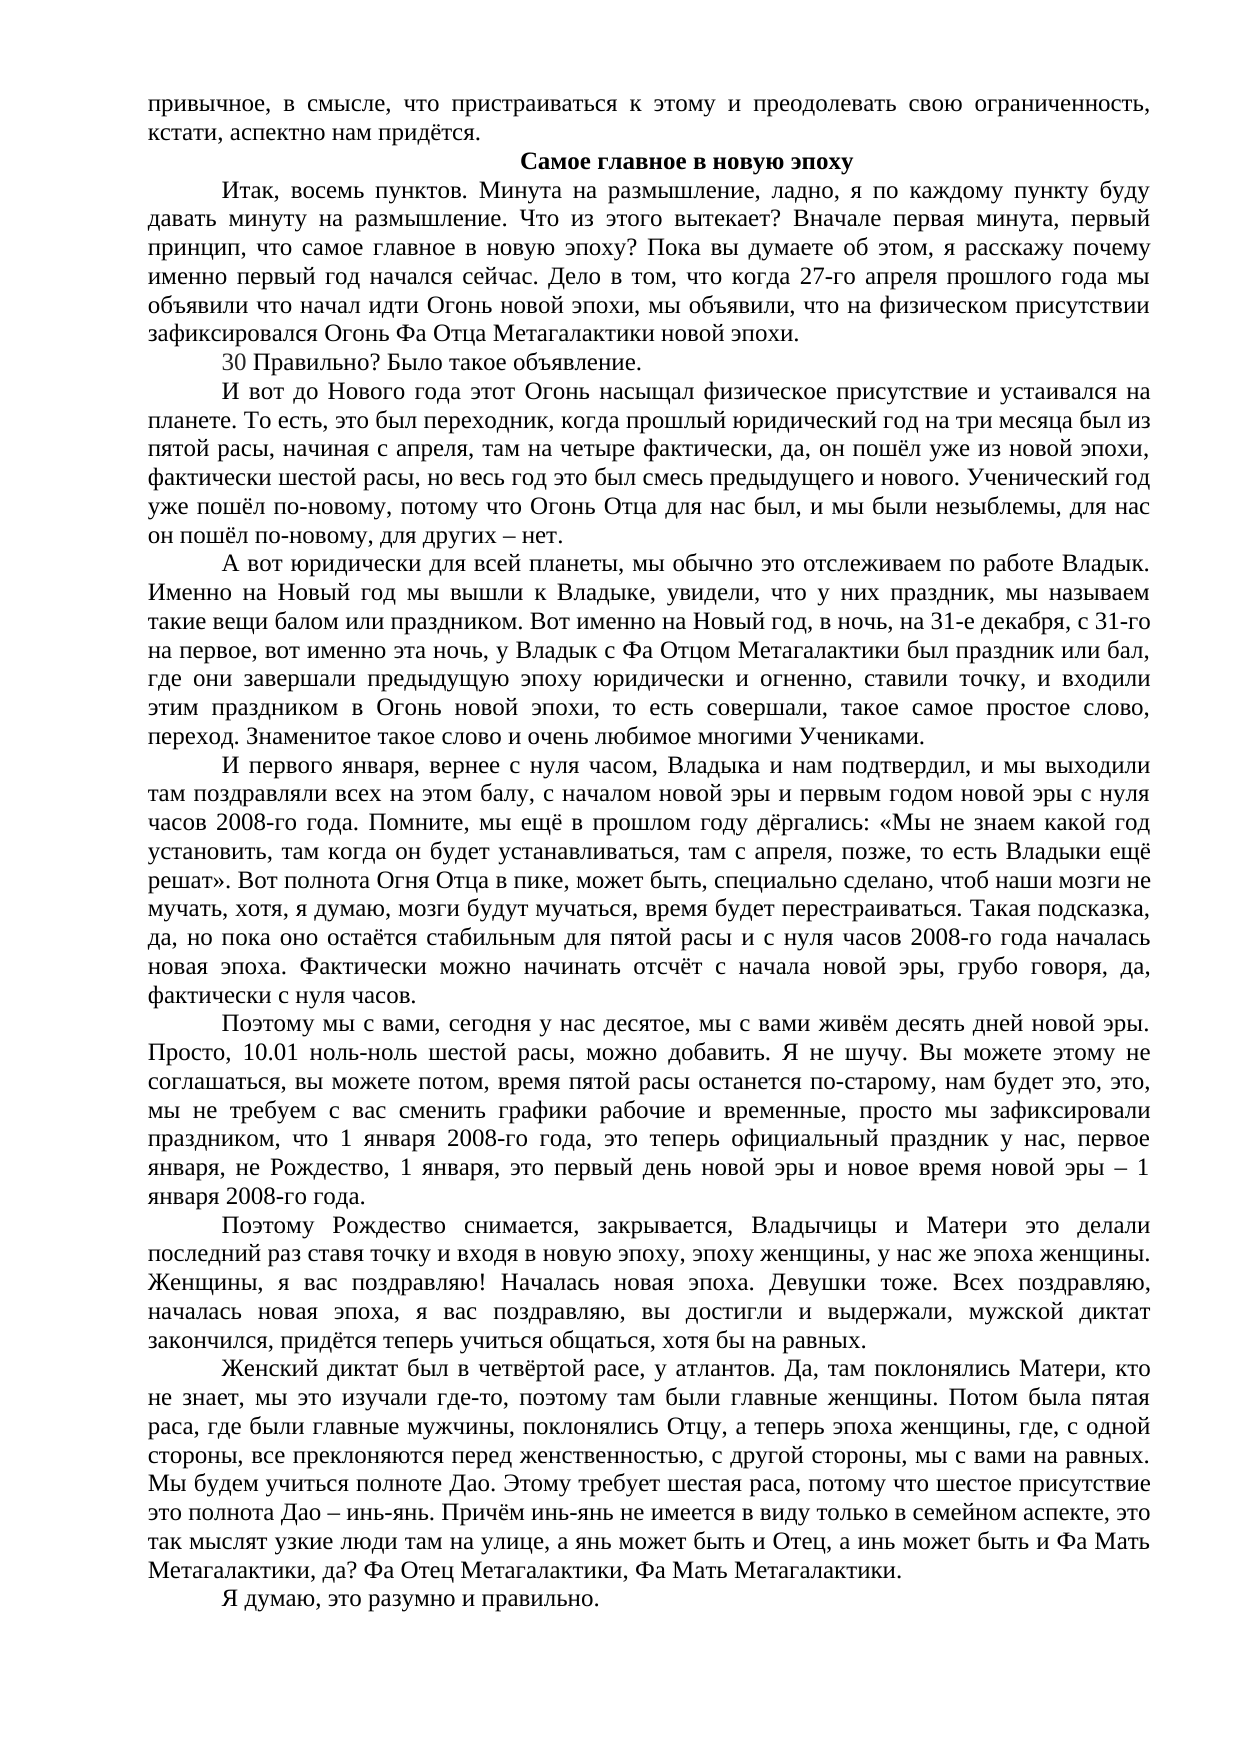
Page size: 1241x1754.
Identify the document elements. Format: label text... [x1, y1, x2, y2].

text Я думаю, это разумно и правильно. [148, 1583, 1152, 1612]
text Самое главное в новую эпоху [148, 146, 1152, 175]
text И первого января, вернее с нуля часом, Владыка и нам подтвердил, и мы выходили там поздравляли всех на этом балу, с началом новой эры и первым годом новой эры с нуля часов 2008-го года. Помните, мы ещё в прошлом году дёргались: «Мы не знаем какой год установить, там когда он будет устанавливаться, там с апреля, позже, то есть Владыки ещё решат». Вот полнота Огня Отца в пике, может быть, специально сделано, чтоб наши мозги не мучать, хотя, я думаю, мозги будут мучаться, время будет перестраиваться. Такая подсказка, да, но пока оно остаётся стабильным для пятой расы и с нуля часов 2008-го года началась новая эпоха. Фактически можно начинать отсчёт с начала новой эры, грубо говоря, да, фактически с нуля часов. [148, 750, 1152, 1008]
text И вот до Нового года этот Огонь насыщал физическое присутствие и устаивался на планете. То есть, это был переходник, когда прошлый юридический год на три месяца был из пятой расы, начиная с апреля, там на четыре фактически, да, он пошёл уже из новой эпохи, фактически шестой расы, но весь год это был смесь предыдущего и нового. Ученический год уже пошёл по-новому, потому что Огонь Отца для нас был, и мы были незыблемы, для нас он пошёл по-новому, для других – нет. [148, 376, 1152, 548]
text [148, 88, 1152, 146]
text Итак, восемь пунктов. Минута на размышление, ладно, я по каждому пункту буду давать минуту на размышление. Что из этого вытекает? Вначале первая минута, первый принцип, что самое главное в новую эпоху? Пока вы думаете об этом, я расскажу почему именно первый год начался сейчас. Дело в том, что когда 27-го апреля прошлого года мы объявили что начал идти Огонь новой эпохи, мы объявили, что на физическом присутствии зафиксировался Огонь Фа Отца Метагалактики новой эпохи. [148, 175, 1152, 347]
text Женский диктат был в четвёртой расе, у атлантов. Да, там поклонялись Матери, кто не знает, мы это изучали где-то, поэтому там были главные женщины. Потом была пятая раса, где были главные мужчины, поклонялись Отцу, а теперь эпоха женщины, где, с одной стороны, все преклоняются перед женственностью, с другой стороны, мы с вами на равных. Мы будем учиться полноте Дао. Этому требует шестая раса, потому что шестое присутствие это полнота Дао – инь-янь. Причём инь-янь не имеется в виду только в семейном аспекте, это так мыслят узкие люди там на улице, а янь может быть и Отец, а инь может быть и Фа Мать Метагалактики, да? Фа Отец Метагалактики, Фа Мать Метагалактики. [148, 1353, 1152, 1583]
text 30 Правильно? Было такое объявление. [148, 347, 1152, 376]
text Поэтому Рождество снимается, закрывается, Владычицы и Матери это делали последний раз ставя точку и входя в новую эпоху, эпоху женщины, у нас же эпоха женщины. Женщины, я вас поздравляю! Началась новая эпоха. Девушки тоже. Всех поздравляю, началась новая эпоха, я вас поздравляю, вы достигли и выдержали, мужской диктат закончился, придётся теперь учиться общаться, хотя бы на равных. [148, 1210, 1152, 1353]
text А вот юридически для всей планеты, мы обычно это отслеживаем по работе Владык. Именно на Новый год мы вышли к Владыке, увидели, что у них праздник, мы называем такие вещи балом или праздником. Вот именно на Новый год, в ночь, на 31-е декабря, с 31-го на первое, вот именно эта ночь, у Владык с Фа Отцом Метагалактики был праздник или бал, где они завершали предыдущую эпоху юридически и огненно, ставили точку, и входили этим праздником в Огонь новой эпохи, то есть совершали, такое самое простое слово, переход. Знаменитое такое слово и очень любимое многими Учениками. [148, 548, 1152, 750]
text Поэтому мы с вами, сегодня у нас десятое, мы с вами живём десять дней новой эры. Просто, 10.01 ноль-ноль шестой расы, можно добавить. Я не шучу. Вы можете этому не соглашаться, вы можете потом, время пятой расы останется по-старому, нам будет это, это, мы не требуем с вас сменить графики рабочие и временные, просто мы зафиксировали праздником, что 1 января 2008-го года, это теперь официальный праздник у нас, первое января, не Рождество, 1 января, это первый день новой эры и новое время новой эры – 1 января 2008-го года. [148, 1008, 1152, 1210]
